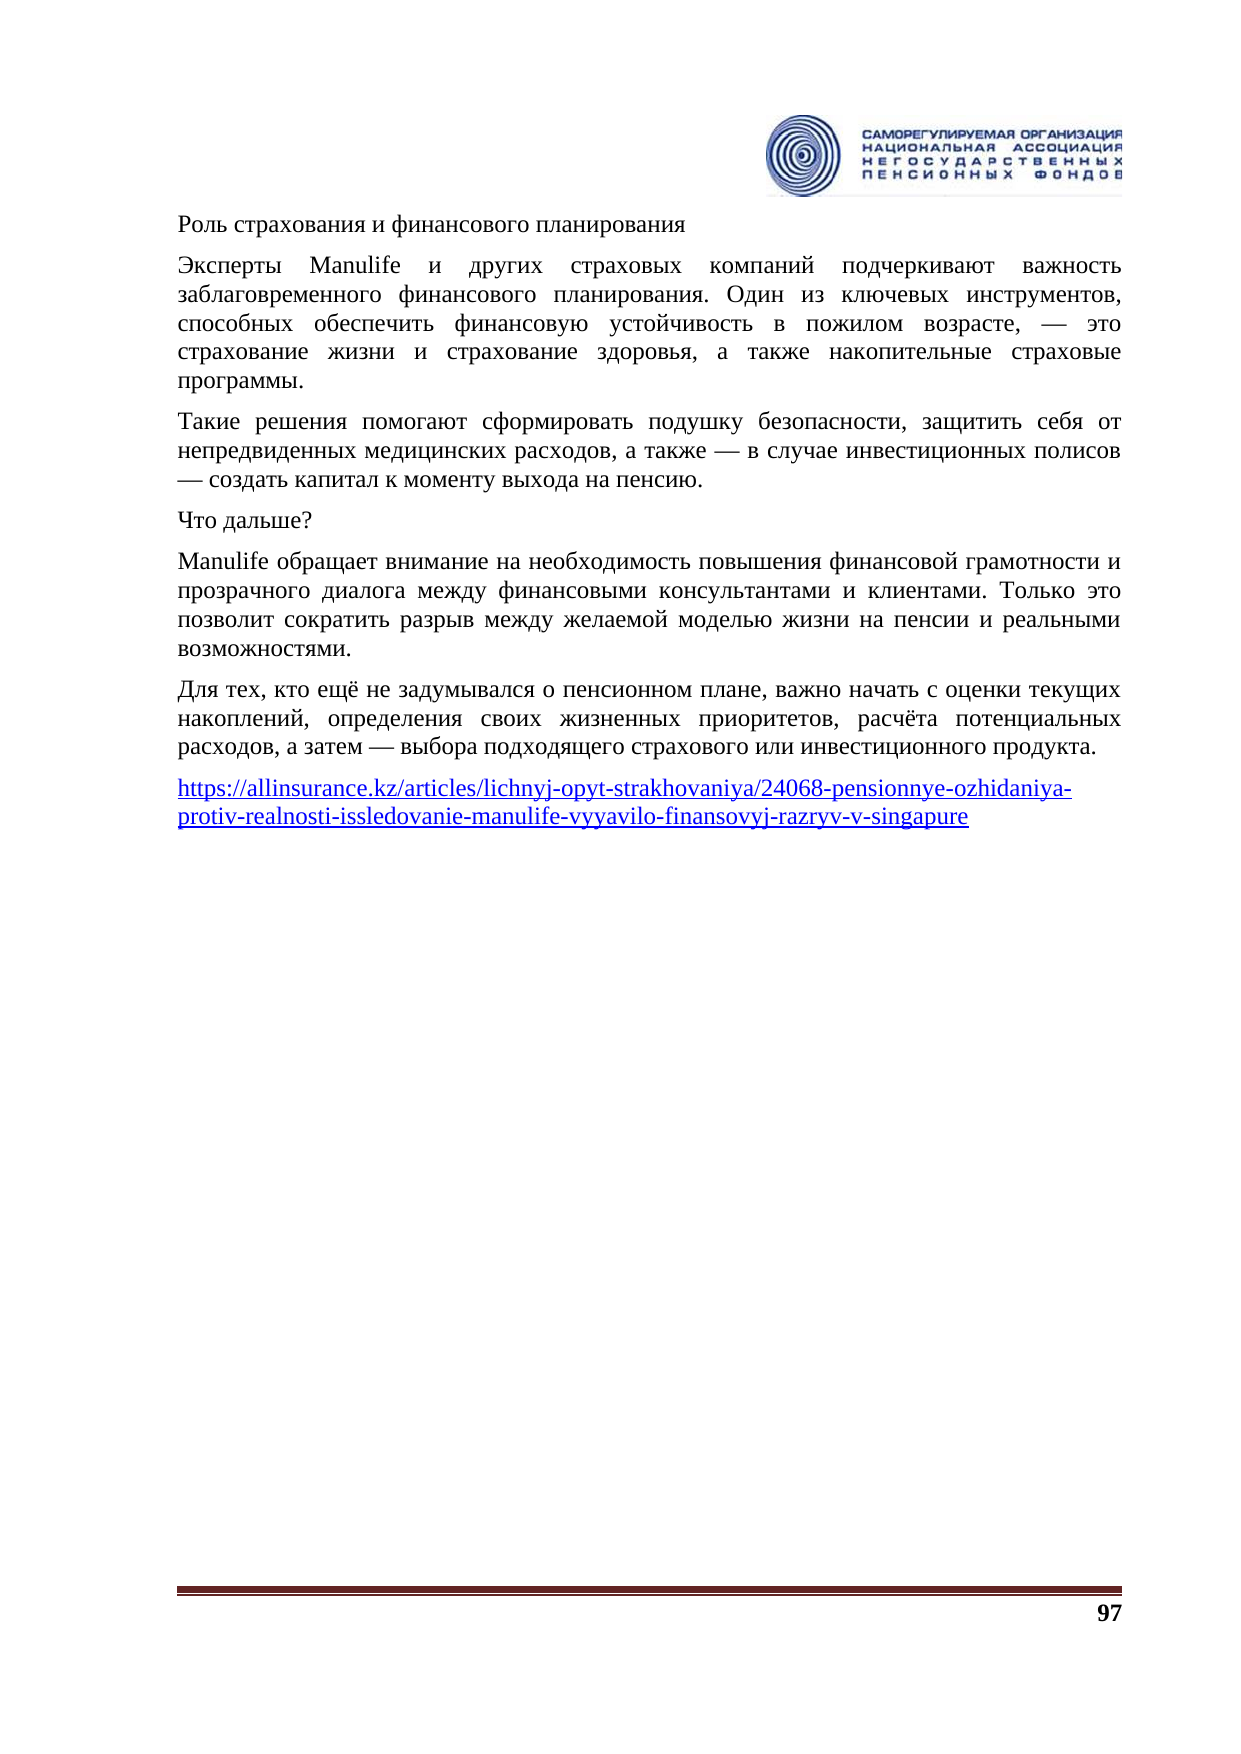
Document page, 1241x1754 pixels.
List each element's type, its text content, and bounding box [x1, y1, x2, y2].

text Роль страхования и финансового планирования [177, 209, 1122, 238]
text Что дальше? [177, 505, 1122, 534]
text Для тех, кто ещё не задумывался о пенсионном плане, важно начать с оценки текущих накоплений, определения своих жизненных приоритетов, расчёта потенциальных расходов, а затем — выбора подходящего страхового или инвестиционного продукта. [177, 674, 1122, 760]
picture [766, 115, 1123, 197]
text Такие решения помогают сформировать подушку безопасности, защитить себя от непредвиденных медицинских расходов, а также — в случае инвестиционных полисов — создать капитал к моменту выхода на пенсию. [177, 406, 1122, 493]
text Эксперты Manulife и других страховых компаний подчеркивают важность заблаговременного финансового планирования. Один из ключевых инструментов, способных обеспечить финансовую устойчивость в пожилом возрасте, — это страхование жизни и страхование здоровья, а также накопительные страховые программы. [177, 250, 1122, 394]
text https://allinsurance.kz/articles/lichnyj-opyt-strakhovaniya/24068-pensionnye-ozhidaniya-protiv-realnosti-issledovanie-manulife-vyyavilo-finansovyj-razryv-v-singapure [177, 773, 1122, 830]
text Manulife обращает внимание на необходимость повышения финансовой грамотности и прозрачного диалога между финансовыми консультантами и клиентами. Только это позволит сократить разрыв между желаемой моделью жизни на пенсии и реальными возможностями. [177, 546, 1122, 661]
